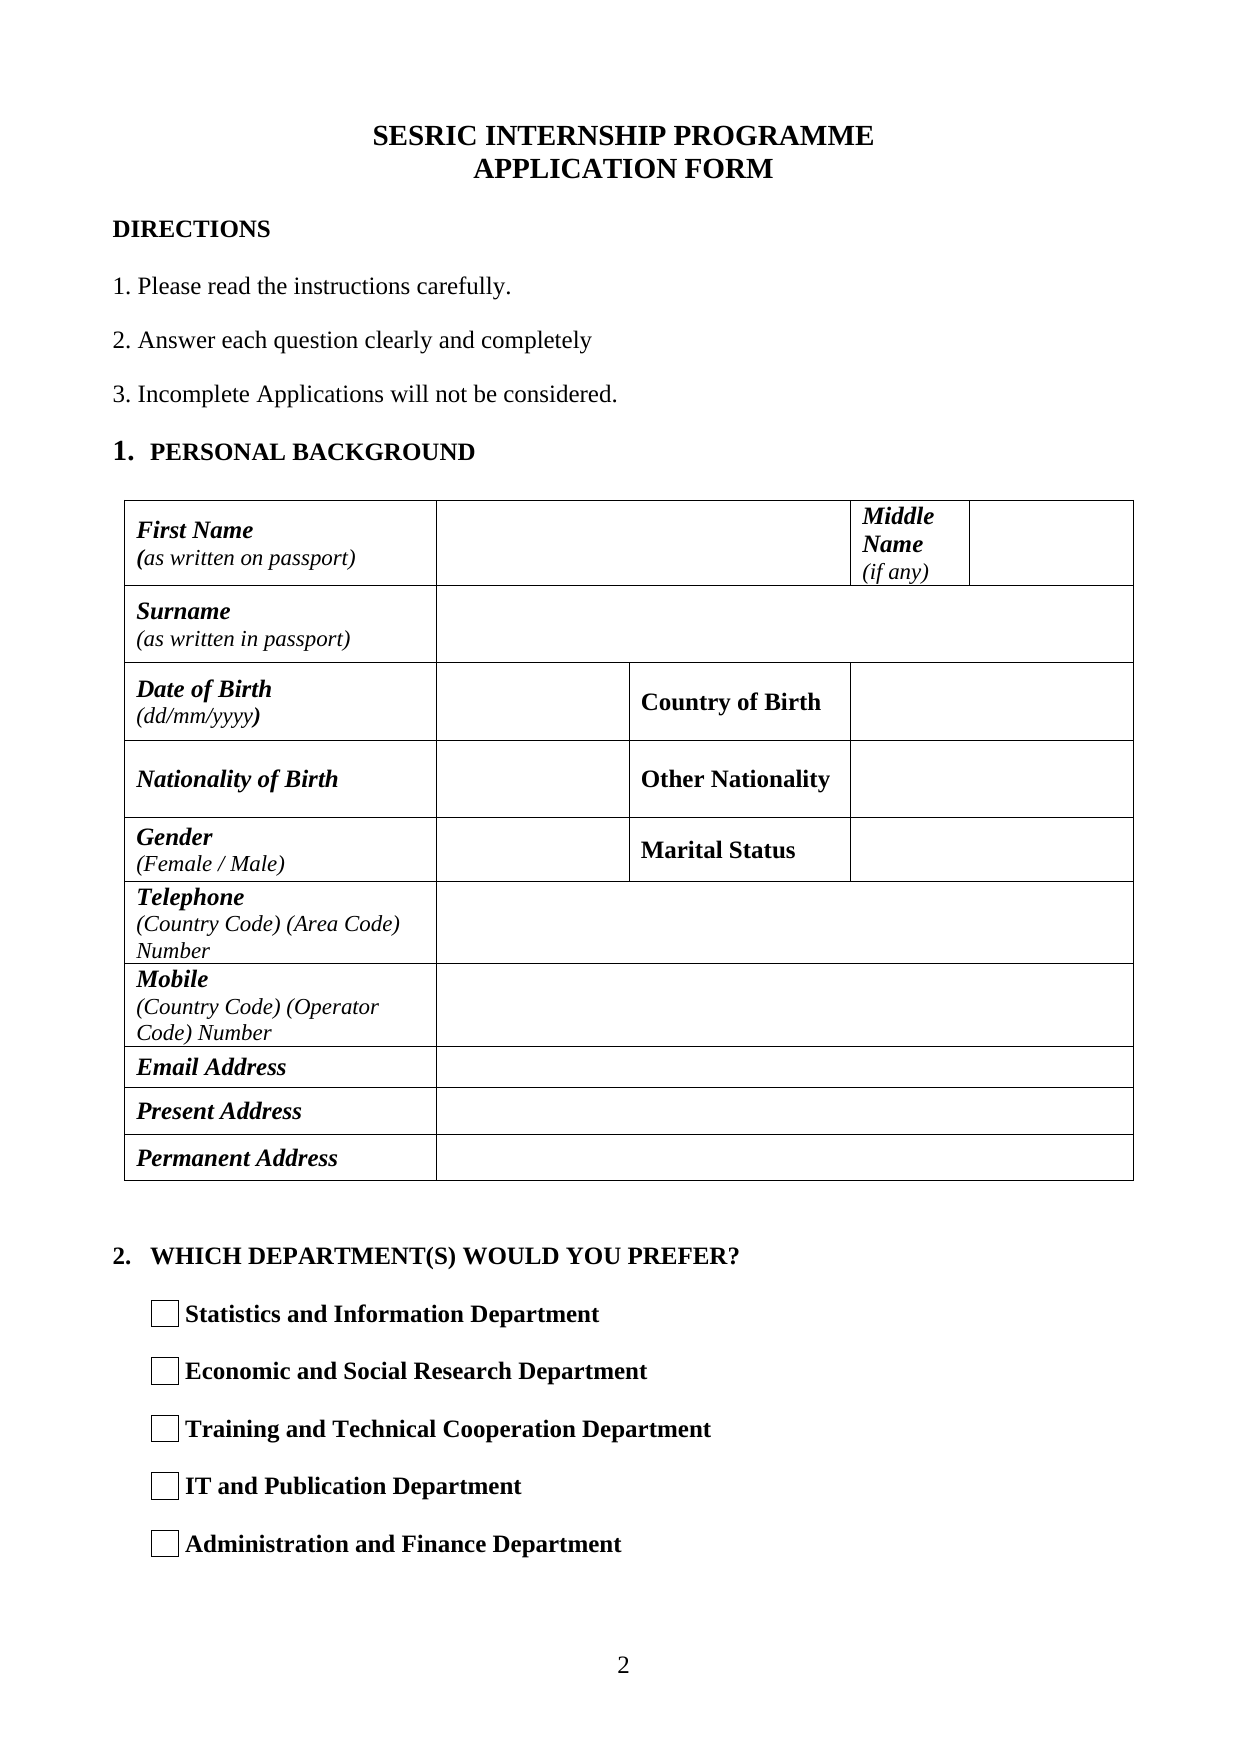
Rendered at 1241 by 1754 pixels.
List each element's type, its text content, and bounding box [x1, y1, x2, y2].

table_cell [437, 741, 629, 817]
table_cell [437, 1047, 1133, 1087]
table_header [437, 501, 850, 585]
text APPLICATION FORM [112, 152, 1134, 185]
list PERSONAL BACKGROUND [112, 433, 1134, 466]
table_cell [437, 882, 1133, 963]
table_cell [851, 818, 1133, 881]
text Statistics and Information Department [112, 1299, 1134, 1327]
table_cell [437, 1088, 1133, 1133]
table_cell Marital Status [630, 818, 850, 881]
table_cell Date of Birth (dd/mm/yyyy) [125, 663, 436, 739]
table_cell [437, 1135, 1133, 1180]
text DIRECTIONS [112, 214, 1134, 243]
table_cell [437, 663, 629, 739]
text 2. Answer each question clearly and completely [112, 325, 1134, 354]
table_header [970, 501, 1133, 585]
text Economic and Social Research Department [112, 1356, 1134, 1385]
table_cell Mobile (Country Code) (Operator Code) Number [125, 964, 436, 1046]
text 1. Please read the instructions carefully. [112, 271, 1134, 300]
table_cell Country of Birth [630, 663, 850, 739]
table_cell [437, 586, 1133, 662]
table_cell [437, 964, 1133, 1046]
table_cell Present Address [125, 1088, 436, 1133]
text SESRIC INTERNSHIP PROGRAMME [112, 118, 1134, 152]
table_cell [851, 741, 1133, 817]
table_cell [437, 818, 629, 881]
table_cell Surname (as written in passport) [125, 586, 436, 662]
table_cell Other Nationality [630, 741, 850, 817]
table_cell Telephone (Country Code) (Area Code) Number [125, 882, 436, 963]
table_header First Name (as written on passport) [125, 501, 436, 585]
table_header Middle Name (if any) [851, 501, 969, 585]
table_cell Email Address [125, 1047, 436, 1087]
table_cell Permanent Address [125, 1135, 436, 1180]
table_cell [851, 663, 1133, 739]
text Administration and Finance Department [112, 1529, 1134, 1557]
table_cell Gender (Female / Male) [125, 818, 436, 881]
text Training and Technical Cooperation Department [112, 1414, 1134, 1442]
text IT and Publication Department [112, 1471, 1134, 1500]
text 3. Incomplete Applications will not be considered. [112, 379, 1134, 408]
table_cell Nationality of Birth [125, 741, 436, 817]
list WHICH DEPARTMENT(S) WOULD YOU PREFER? [112, 1241, 1134, 1270]
